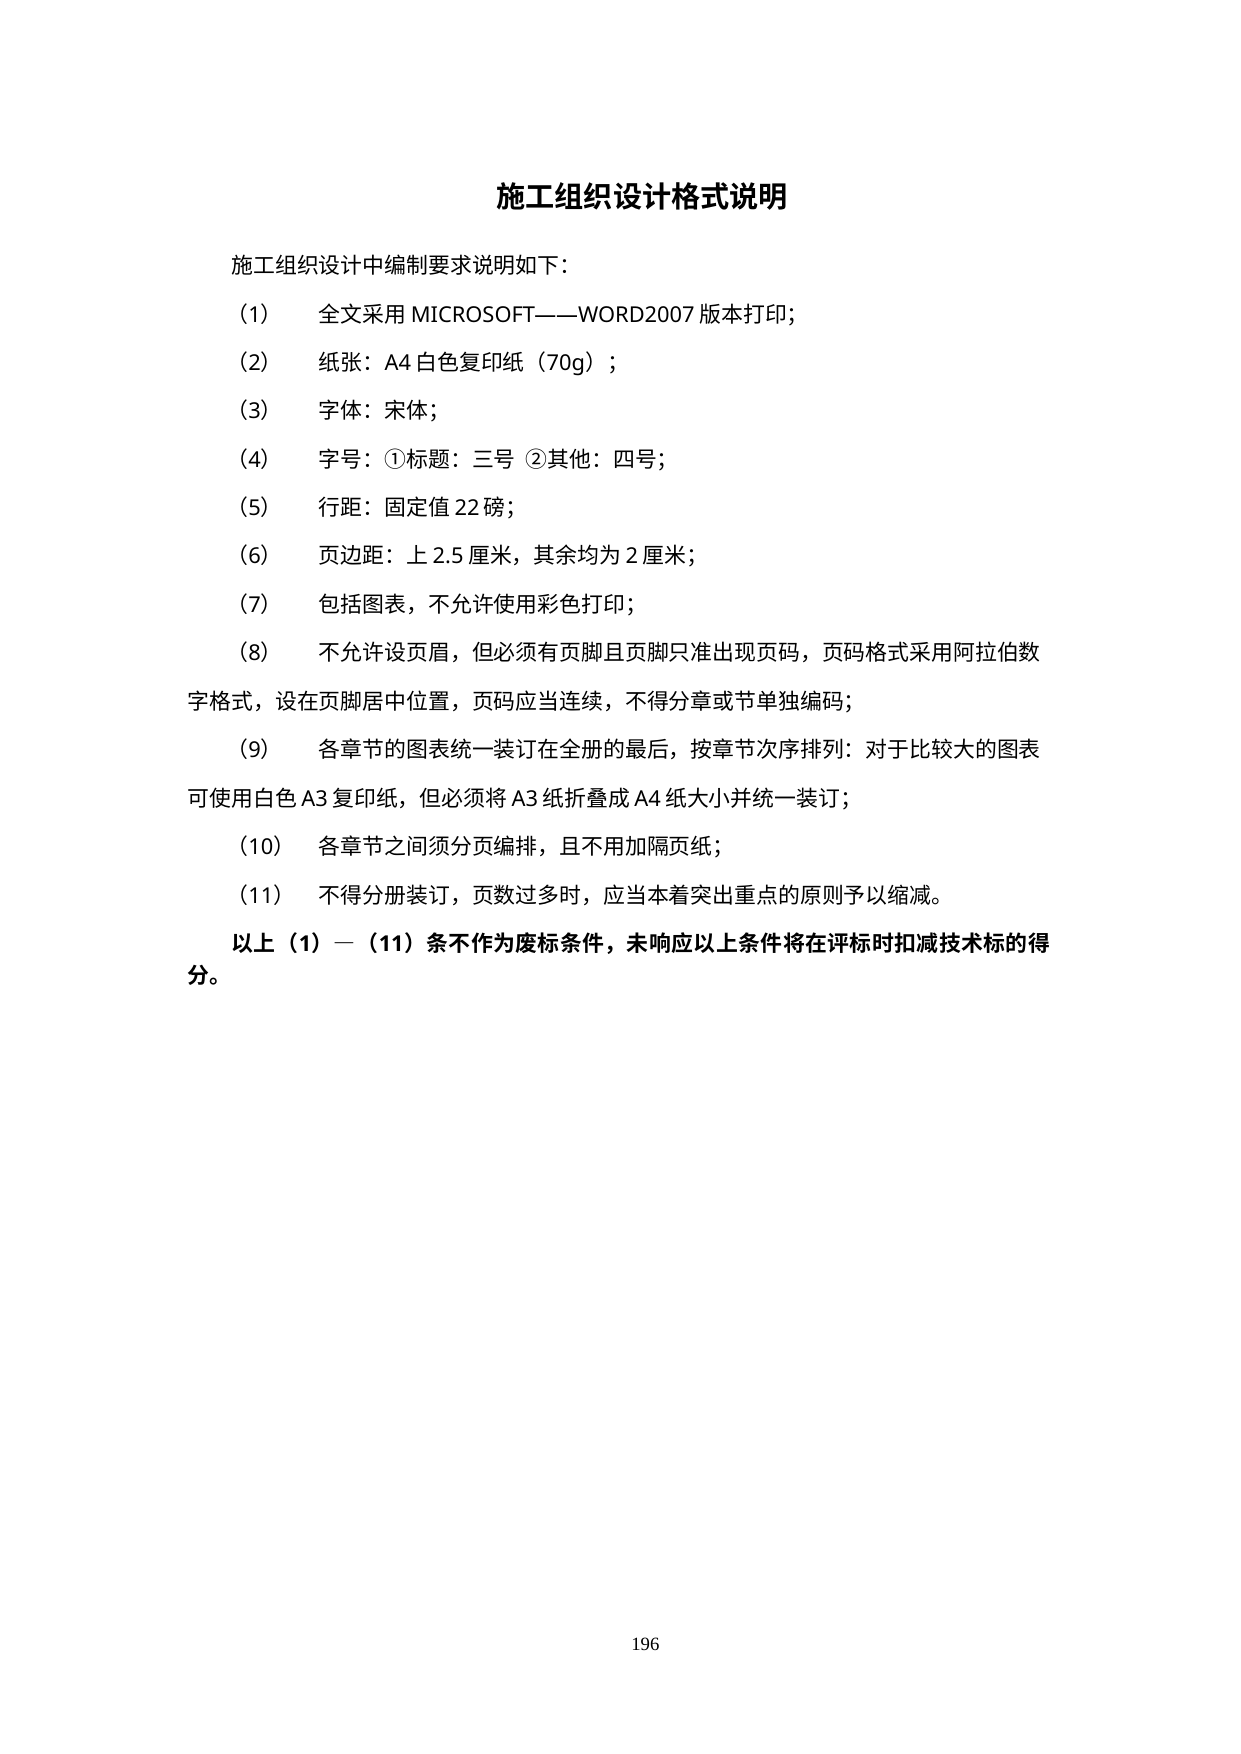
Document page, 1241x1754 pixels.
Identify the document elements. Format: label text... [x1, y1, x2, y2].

text 施工组织设计中编制要求说明如下： [187, 248, 1053, 281]
list 包括图表，不允许使用彩色打印； [187, 586, 1053, 619]
list 字号：①标题：三号 ②其他：四号； [187, 441, 1053, 474]
list 行距：固定值22磅； [187, 490, 1053, 522]
list 各章节之间须分页编排，且不用加隔页纸； [187, 829, 1053, 861]
list 纸张：A4白色复印纸（70g）； [187, 345, 1053, 377]
list 全文采用MICROSOFT——WORD2007版本打印； [187, 296, 1053, 329]
text 施工组织设计格式说明 [231, 162, 1053, 227]
list 不允许设页眉，但必须有页脚且页脚只准出现页码，页码格式采用阿拉伯数字格式，设在页脚居中位置，页码应当连续，不得分章或节单独编码； [187, 635, 1053, 716]
list 页边距：上2.5厘米，其余均为2厘米； [187, 538, 1053, 571]
list 各章节的图表统一装订在全册的最后，按章节次序排列：对于比较大的图表可使用白色A3复印纸，但必须将A3纸折叠成A4纸大小并统一装订； [187, 732, 1053, 813]
text 以上（1）—（11）条不作为废标条件，未响应以上条件将在评标时扣减技术标的得分。 [187, 926, 1053, 991]
list 字体：宋体； [187, 393, 1053, 426]
list 不得分册装订，页数过多时，应当本着突出重点的原则予以缩减。 [187, 877, 1053, 910]
